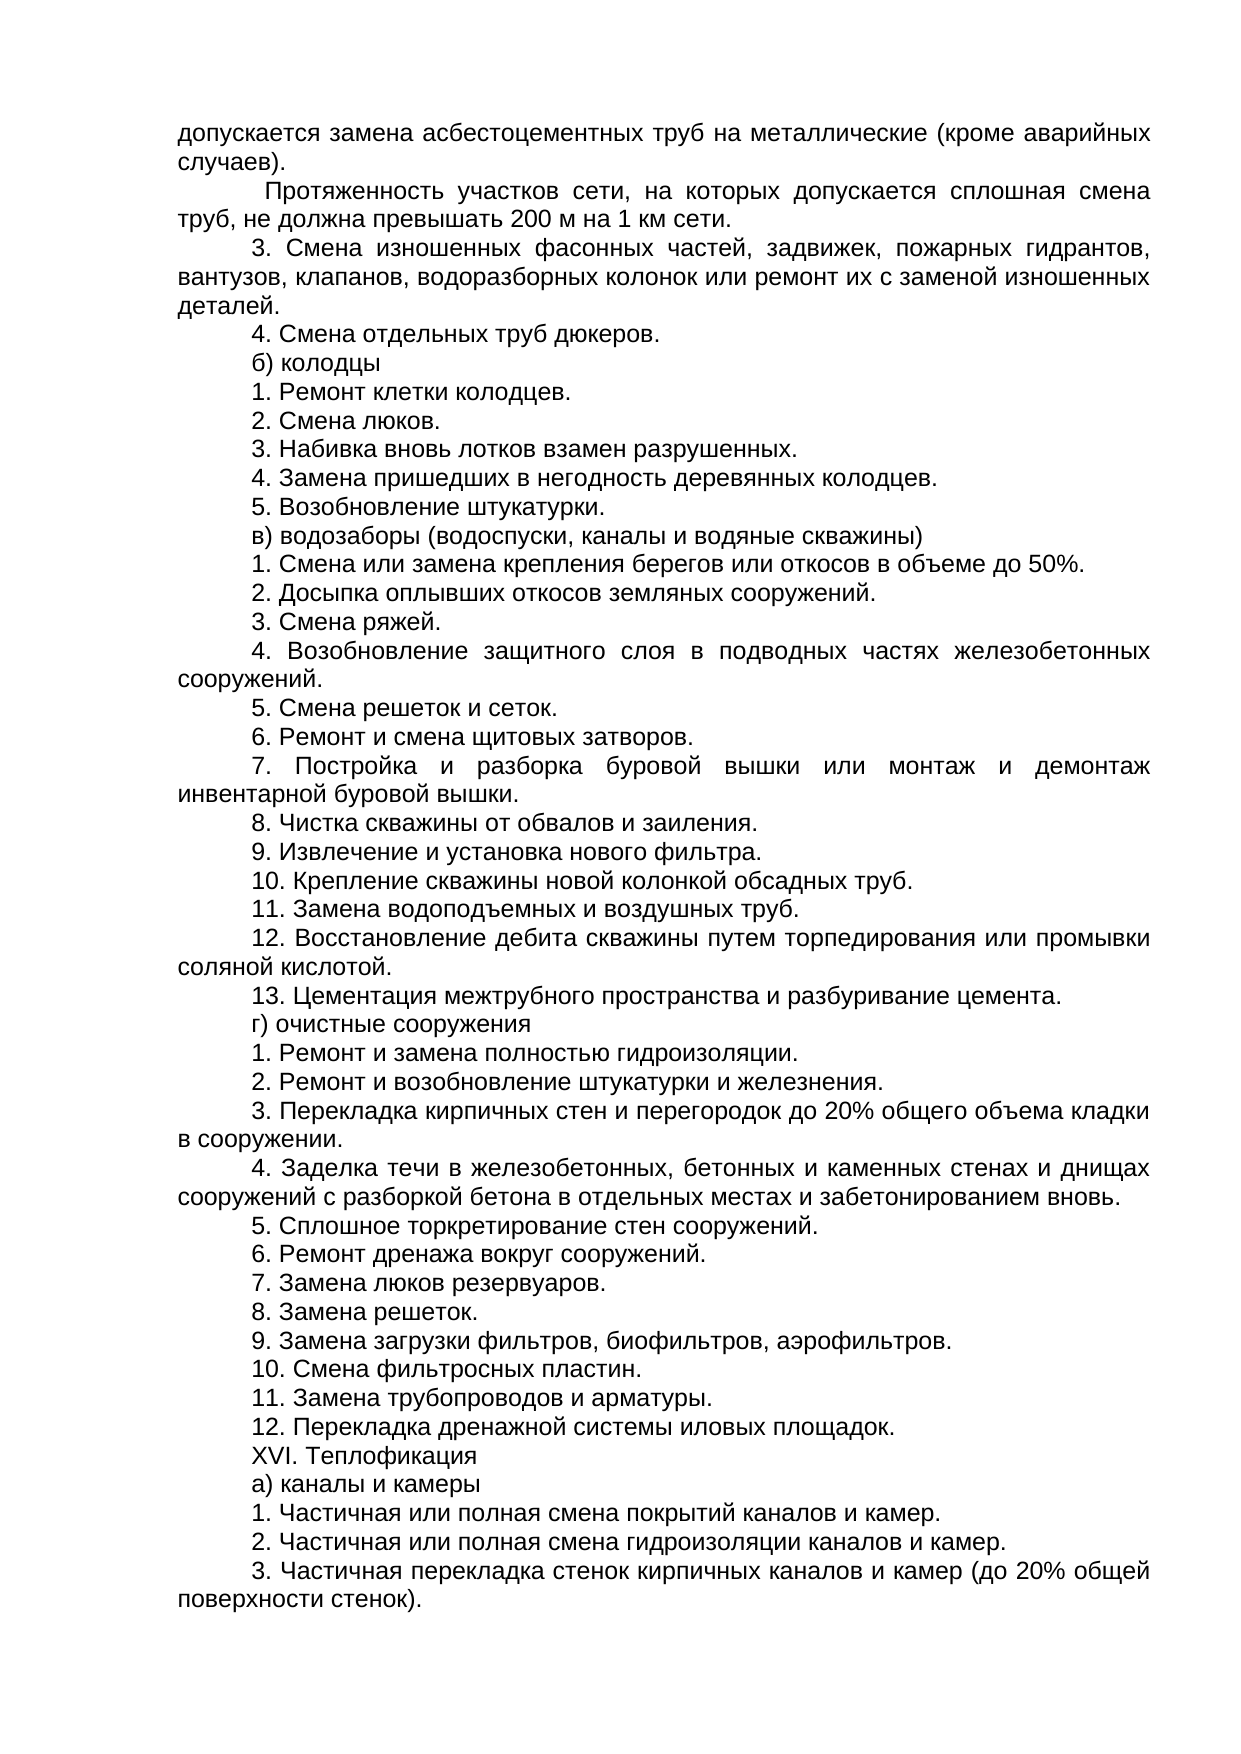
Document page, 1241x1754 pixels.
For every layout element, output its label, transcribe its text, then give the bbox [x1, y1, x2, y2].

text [177, 118, 1152, 176]
text 3. Смена ряжей. [177, 607, 1152, 636]
text 2. Досыпка оплывших откосов земляных сооружений. [177, 578, 1152, 607]
text а) каналы и камеры [177, 1469, 1152, 1498]
text 13. Цементация межтрубного пространства и разбуривание цемента. [177, 981, 1152, 1009]
text 2. Ремонт и возобновление штукатурки и железнения. [177, 1067, 1152, 1096]
text 2. Смена люков. [177, 406, 1152, 434]
text 3. Смена изношенных фасонных частей, задвижек, пожарных гидрантов, вантузов, клапанов, водоразборных колонок или ремонт их с заменой изношенных деталей. [177, 233, 1152, 319]
text 1. Ремонт клетки колодцев. [177, 377, 1152, 406]
text 4. Возобновление защитного слоя в подводных частях железобетонных сооружений. [177, 636, 1152, 693]
text 11. Замена водоподъемных и воздушных труб. [177, 894, 1152, 923]
text в) водозаборы (водоспуски, каналы и водяные скважины) [177, 521, 1152, 549]
text 12. Восстановление дебита скважины путем торпедирования или промывки соляной кислотой. [177, 923, 1152, 981]
text 5. Сплошное торкретирование стен сооружений. [177, 1211, 1152, 1239]
text 12. Перекладка дренажной системы иловых площадок. [177, 1412, 1152, 1441]
text 9. Извлечение и установка нового фильтра. [177, 837, 1152, 866]
text 5. Возобновление штукатурки. [177, 492, 1152, 521]
text б) колодцы [177, 348, 1152, 377]
text 7. Замена люков резервуаров. [177, 1268, 1152, 1297]
text 1. Частичная или полная смена покрытий каналов и камер. [177, 1498, 1152, 1527]
text 4. Заделка течи в железобетонных, бетонных и каменных стенах и днищах сооружений с разборкой бетона в отдельных местах и забетонированием вновь. [177, 1153, 1152, 1211]
text 10. Крепление скважины новой колонкой обсадных труб. [177, 866, 1152, 894]
text 10. Смена фильтросных пластин. [177, 1354, 1152, 1383]
text 8. Замена решеток. [177, 1297, 1152, 1326]
text 3. Частичная перекладка стенок кирпичных каналов и камер (до 20% общей поверхности стенок). [177, 1556, 1152, 1613]
text XVI. Теплофикация [177, 1441, 1152, 1469]
text 5. Смена решеток и сеток. [177, 693, 1152, 722]
text 4. Замена пришедших в негодность деревянных колодцев. [177, 463, 1152, 492]
text 6. Ремонт дренажа вокруг сооружений. [177, 1239, 1152, 1268]
text 8. Чистка скважины от обвалов и заиления. [177, 808, 1152, 837]
text 1. Смена или замена крепления берегов или откосов в объеме до 50%. [177, 549, 1152, 578]
text Протяженность участков сети, на которых допускается сплошная смена труб, не должна превышать на сети. [177, 176, 1152, 233]
text 2. Частичная или полная смена гидроизоляции каналов и камер. [177, 1527, 1152, 1556]
text 6. Ремонт и смена щитовых затворов. [177, 722, 1152, 751]
text 1. Ремонт и замена полностью гидроизоляции. [177, 1038, 1152, 1067]
text г) очистные сооружения [177, 1009, 1152, 1038]
text 7. Постройка и разборка буровой вышки или монтаж и демонтаж инвентарной буровой вышки. [177, 751, 1152, 808]
text 3. Перекладка кирпичных стен и перегородок до 20% общего объема кладки в сооружении. [177, 1096, 1152, 1153]
text 11. Замена трубопроводов и арматуры. [177, 1383, 1152, 1412]
text 4. Смена отдельных труб дюкеров. [177, 319, 1152, 348]
text 9. Замена загрузки фильтров, биофильтров, аэрофильтров. [177, 1326, 1152, 1354]
text 3. Набивка вновь лотков взамен разрушенных. [177, 434, 1152, 463]
